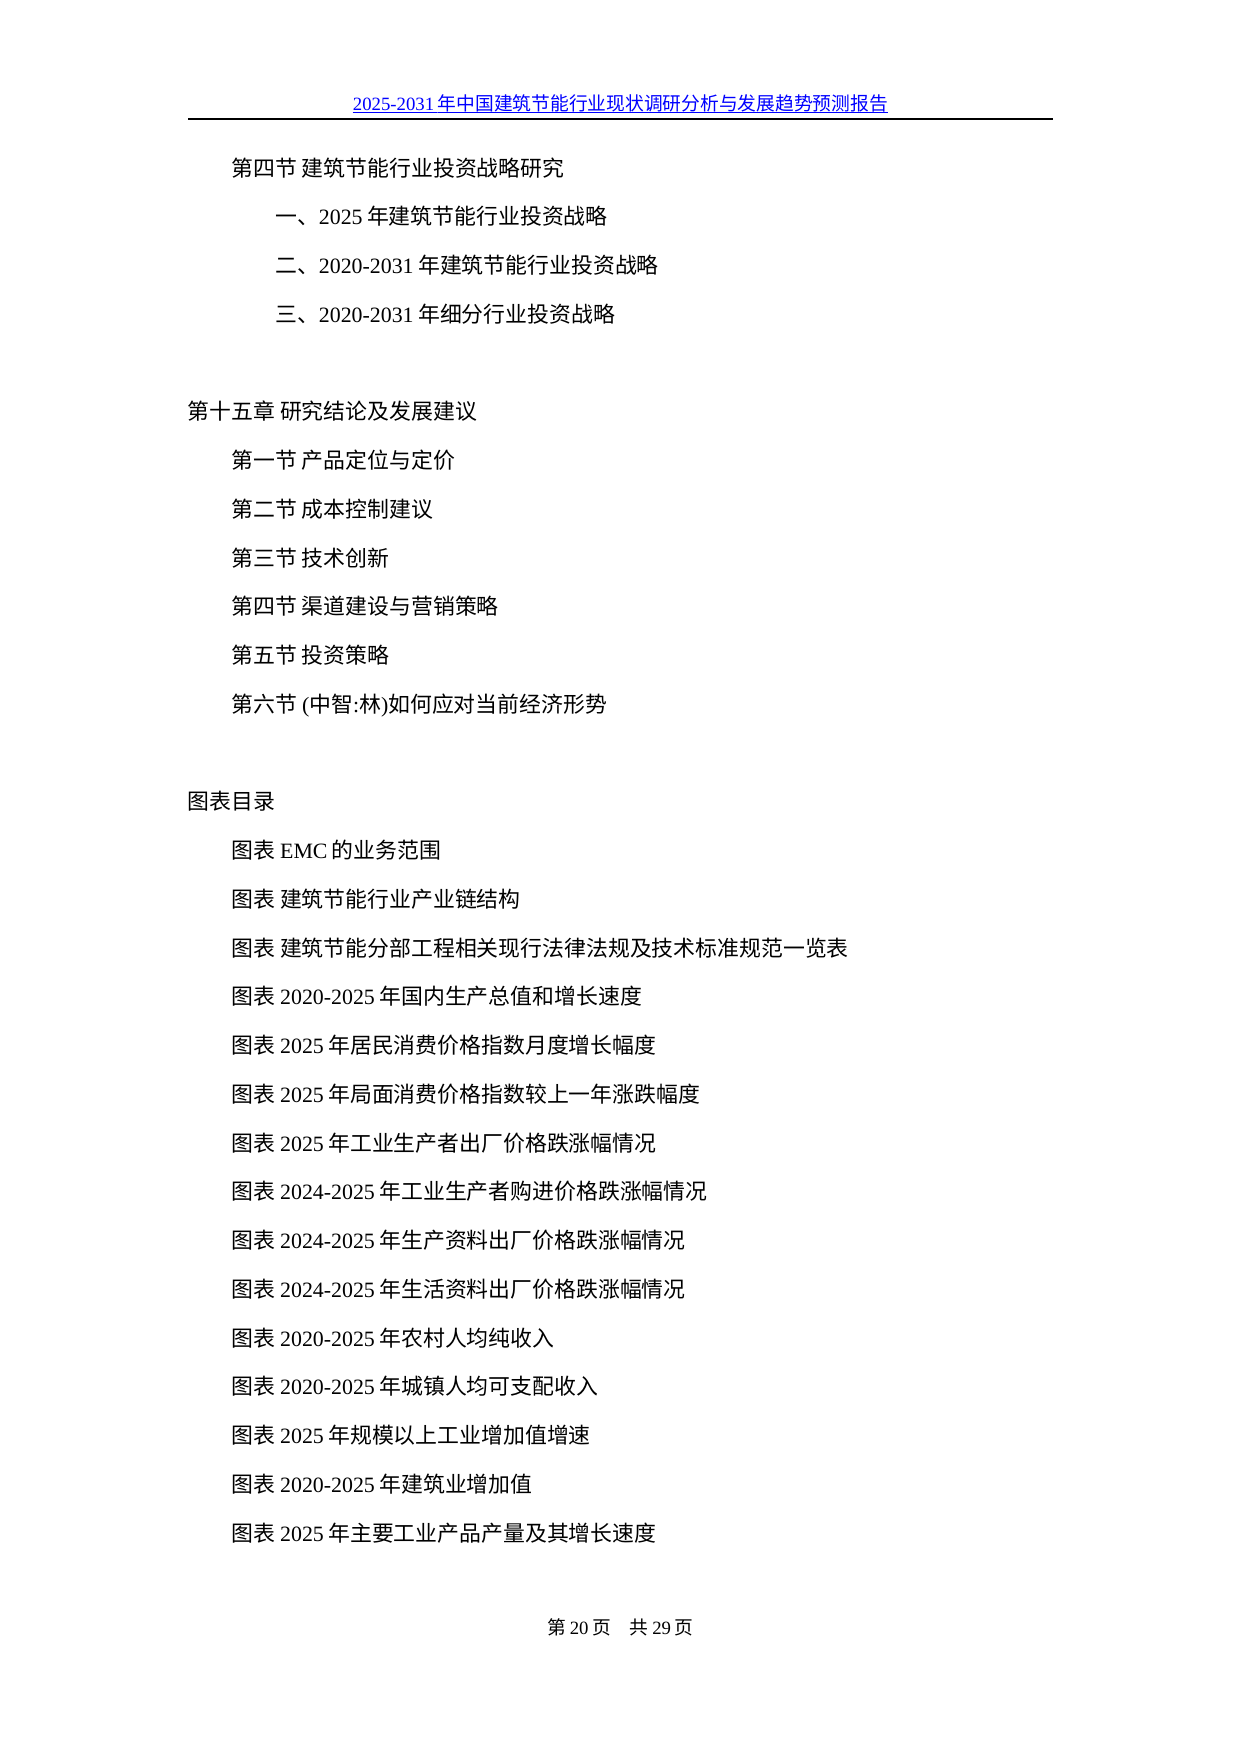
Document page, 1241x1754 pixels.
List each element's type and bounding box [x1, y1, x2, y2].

text [187, 150, 1053, 1548]
